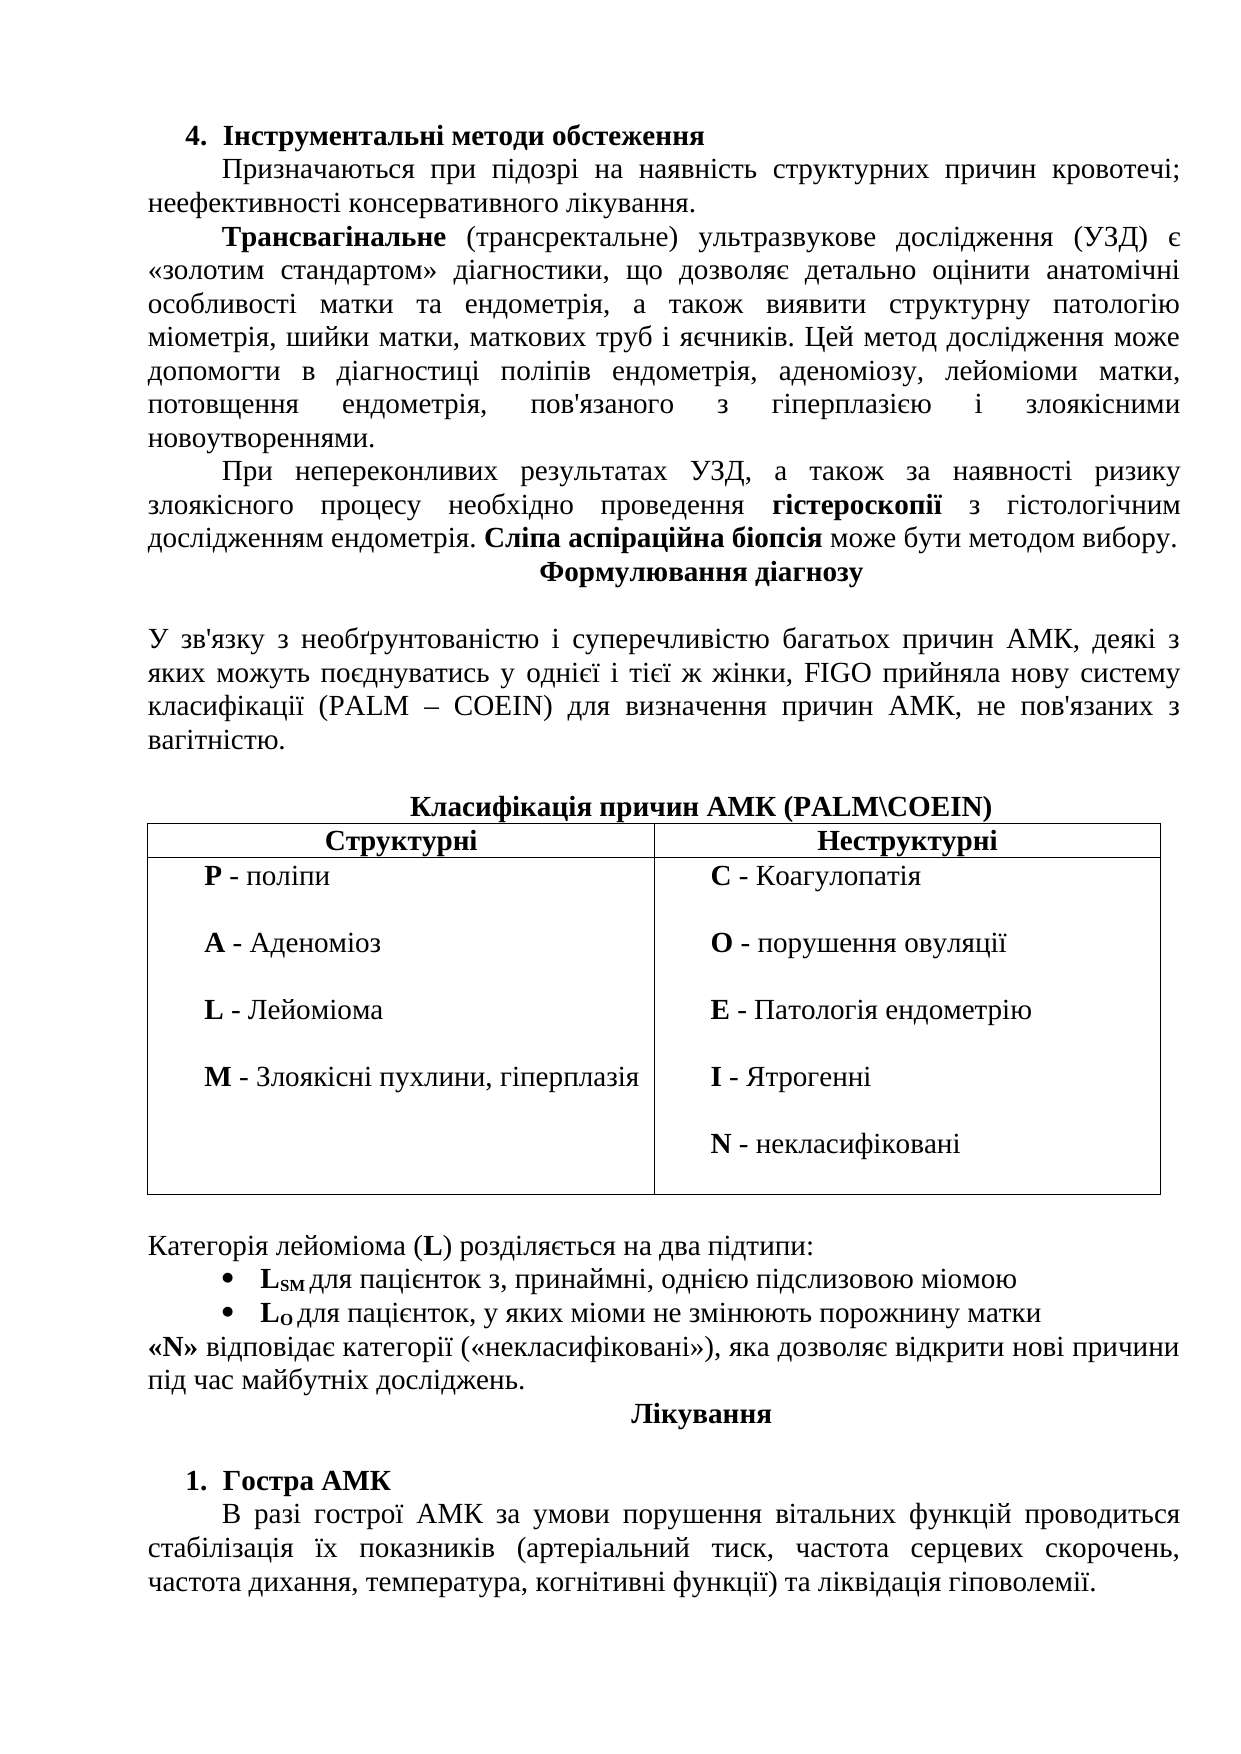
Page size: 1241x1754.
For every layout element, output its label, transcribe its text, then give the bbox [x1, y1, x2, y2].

list LO для пацієнток, у яких міоми не змінюють порожнину матки [204, 1295, 1181, 1329]
list Гостра АМК [185, 1463, 1181, 1497]
text В разі гострої АМК за умови порушення вітальних функцій проводиться стабілізація їх показників (артеріальний тиск, частота серцевих скорочень, частота дихання, температура, когнітивні функції) та ліквідація гіповолемії. [148, 1497, 1181, 1597]
table_header Структурні [148, 824, 654, 857]
table_header Неструктурні [655, 824, 1160, 857]
text Трансвагінальне (трансректальне) ультразвукове дослідження (УЗД) є «золотим стандартом» діагностики, що дозволяє детально оцінити анатомічні особливості матки та ендометрія, а також виявити структурну патологію міометрія, шийки матки, маткових труб і яєчників. Цей метод дослідження може допомогти в діагностиці поліпів ендометрія, аденоміозу, лейоміоми матки, потовщення ендометрія, пов'язаного з гіперплазією і злоякісними новоутвореннями. [148, 219, 1181, 453]
list LSM для пацієнток з, принаймні, однією підслизовою міомою [204, 1262, 1181, 1295]
table_cell С - Коагулопатія О - порушення овуляції Е - Патологія ендометрію І - Ятрогенні N - некласифіковані [655, 858, 1160, 1193]
text При непереконливих результатах УЗД, а також за наявності ризику злоякісного процесу необхідно проведення гістероскопії з гістологічним дослідженням ендометрія. Сліпа аспіраційна біопсія може бути методом вибору. [148, 453, 1181, 554]
text Призначаються при підозрі на наявність структурних причин кровотечі; неефективності консервативного лікування. [148, 152, 1181, 219]
list Інструментальні методи обстеження [185, 118, 1181, 152]
text Категорія лейоміома (L) розділяється на два підтипи: [148, 1228, 1181, 1262]
text Формулювання діагнозу [148, 554, 1181, 588]
table_cell P - поліпи А - Аденоміоз L - Лейоміома M - Злоякісні пухлини, гіперплазія [148, 858, 654, 1193]
text Лікування [148, 1396, 1181, 1429]
text У зв'язку з необґрунтованістю і суперечливістю багатьох причин АМК, деякі з яких можуть поєднуватись у однієї і тієї ж жінки, FIGO прийняла нову систему класифікації (PALM – COEIN) для визначення причин АМК, не пов'язаних з вагітністю. [148, 621, 1181, 755]
text Класифікація причин АМК (PALM\COEIN) [148, 789, 1181, 822]
text «N» відповідає категорії («некласифіковані»), яка дозволяє відкрити нові причини під час майбутніх досліджень. [148, 1329, 1181, 1396]
